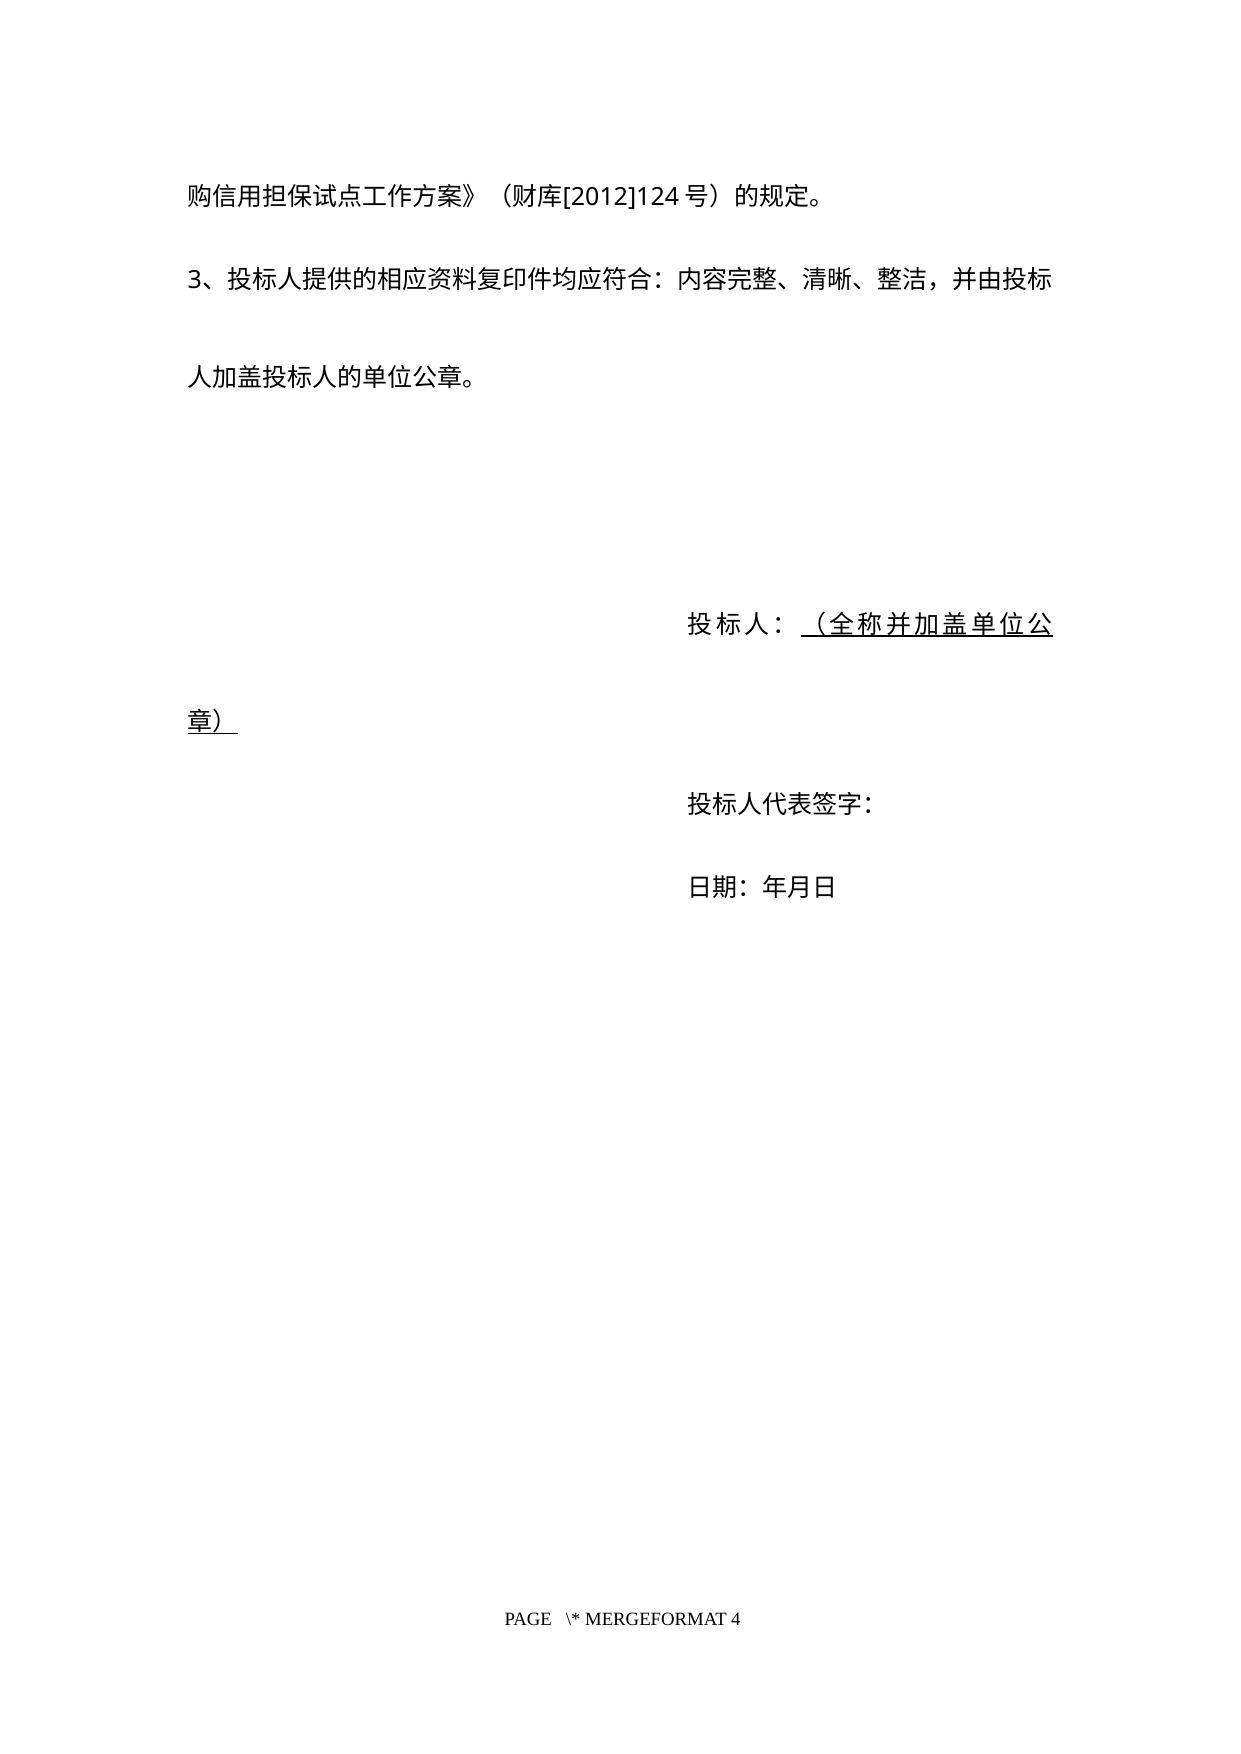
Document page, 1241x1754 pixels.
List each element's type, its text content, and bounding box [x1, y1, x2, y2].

text 投标人代表签字： [187, 770, 1053, 835]
text 3、投标人提供的相应资料复印件均应符合：内容完整、清晰、整洁，并由投标人加盖投标人的单位公章。 [187, 245, 1053, 408]
text 投标人：（全称并加盖单位公章） [187, 590, 1053, 752]
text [187, 162, 1053, 227]
text 日期：年月日 [187, 853, 1053, 918]
